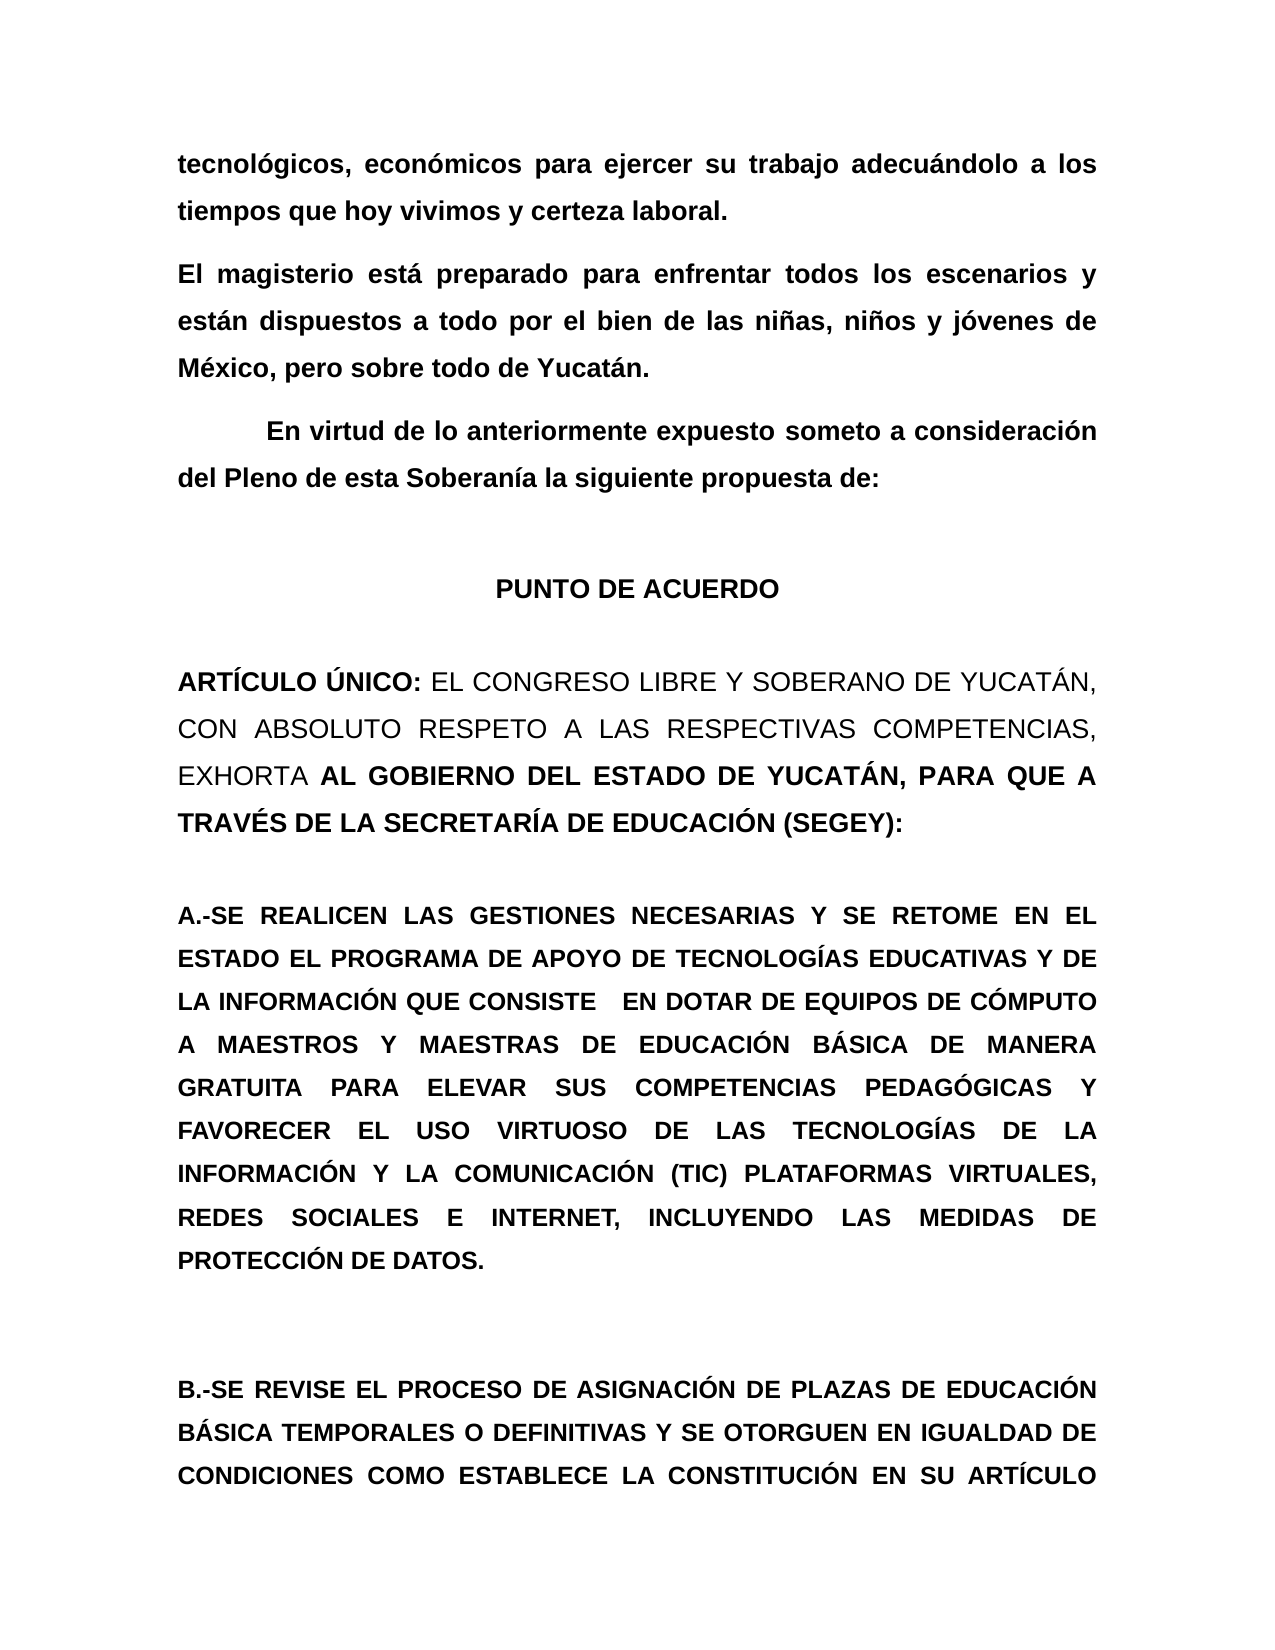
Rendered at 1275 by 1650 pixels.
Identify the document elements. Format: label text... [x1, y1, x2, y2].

text El magisterio está preparado para enfrentar todos los escenarios y están dispuestos a todo por el bien de las niñas, niños y jóvenes de México, pero sobre todo de Yucatán. [177, 258, 1098, 383]
text A.-SE REALICEN LAS GESTIONES NECESARIAS Y SE RETOME EN EL ESTADO EL PROGRAMA DE APOYO DE TECNOLOGÍAS EDUCATIVAS Y DE LA INFORMACIÓN QUE CONSISTE EN DOTAR DE EQUIPOS DE CÓMPUTO A MAESTROS Y MAESTRAS DE EDUCACIÓN BÁSICA DE MANERA GRATUITA PARA ELEVAR SUS COMPETENCIAS PEDAGÓGICAS Y FAVORECER EL USO VIRTUOSO DE LAS TECNOLOGÍAS DE LA INFORMACIÓN Y LA COMUNICACIÓN (TIC) PLATAFORMAS VIRTUALES, REDES SOCIALES E INTERNET, INCLUYENDO LAS MEDIDAS DE PROTECCIÓN DE DATOS. [177, 901, 1098, 1274]
text ARTÍCULO ÚNICO: EL CONGRESO LIBRE Y SOBERANO DE YUCATÁN, CON ABSOLUTO RESPETO A LAS RESPECTIVAS COMPETENCIAS, EXHORTA AL GOBIERNO DEL ESTADO DE YUCATÁN, PARA QUE A TRAVÉS DE LA SECRETARÍA DE EDUCACIÓN (SEGEY): [177, 666, 1098, 838]
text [177, 148, 1098, 226]
text PUNTO DE ACUERDO [177, 573, 1098, 604]
text En virtud de lo anteriormente expuesto someto a consideración del Pleno de esta Soberanía la siguiente propuesta de: [177, 415, 1098, 493]
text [177, 1375, 1098, 1490]
